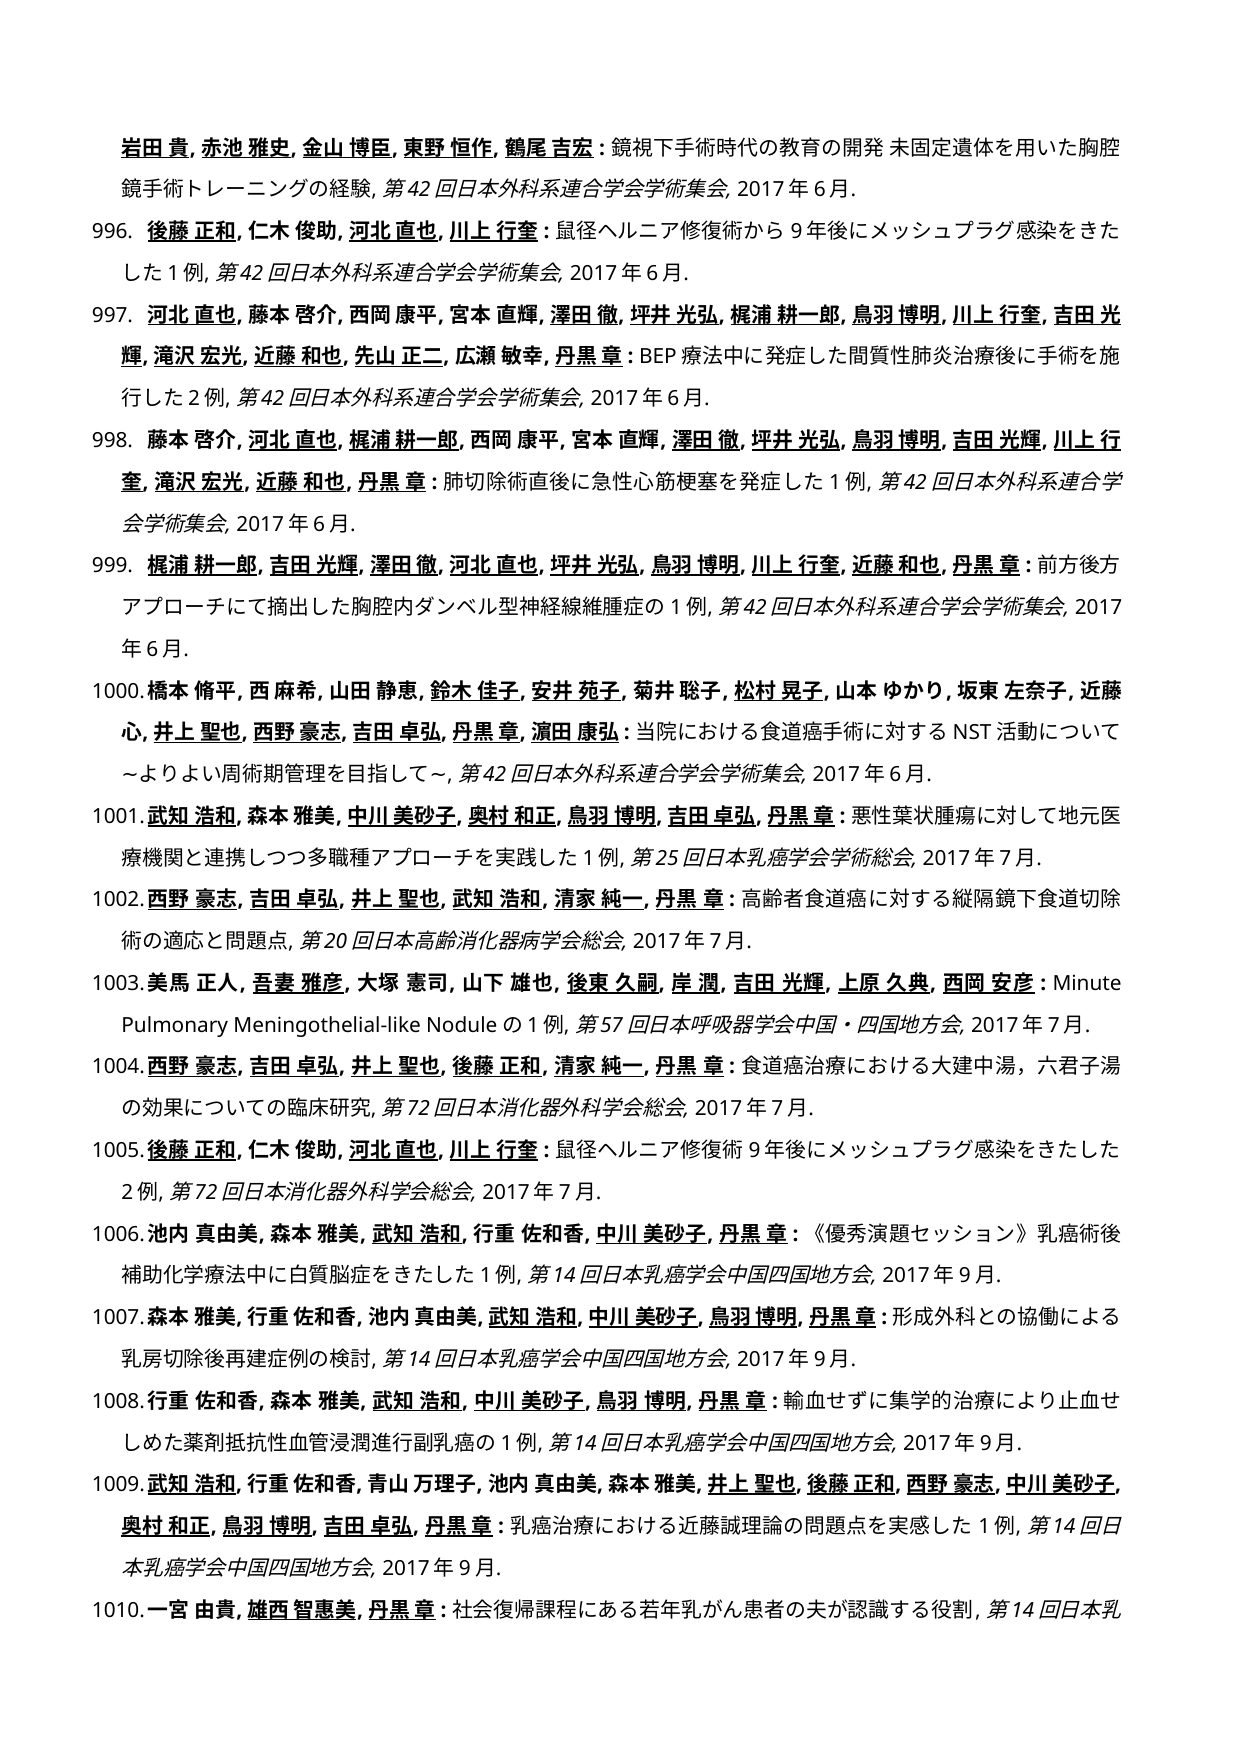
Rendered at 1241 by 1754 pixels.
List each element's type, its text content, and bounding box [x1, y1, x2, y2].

list 西野 豪志, 吉田 卓弘, 井上 聖也, 後藤 正和, 清家 純一, 丹黒 章 : 食道癌治療における大建中湯，六君子湯の効果についての臨床研究, 第72回日本消化器外科学会総会, 2017年7月. [92, 1044, 1122, 1128]
list 行重 佐和香, 森本 雅美, 武知 浩和, 中川 美砂子, 鳥羽 博明, 丹黒 章 : 輸血せずに集学的治療により止血せしめた薬剤抵抗性血管浸潤進行副乳癌の1例, 第14回日本乳癌学会中国四国地方会, 2017年9月. [92, 1378, 1122, 1462]
list 河北 直也, 藤本 啓介, 西岡 康平, 宮本 直輝, 澤田 徹, 坪井 光弘, 梶浦 耕一郎, 鳥羽 博明, 川上 行奎, 吉田 光輝, 滝沢 宏光, 近藤 和也, 先山 正二, 広瀬 敏幸, 丹黒 章 : BEP療法中に発症した間質性肺炎治療後に手術を施行した2例, 第42回日本外科系連合学会学術集会, 2017年6月. [92, 292, 1122, 417]
list 西野 豪志, 吉田 卓弘, 井上 聖也, 武知 浩和, 清家 純一, 丹黒 章 : 高齢者食道癌に対する縦隔鏡下食道切除術の適応と問題点, 第20回日本高齢消化器病学会総会, 2017年7月. [92, 877, 1122, 961]
list 美馬 正人, 吾妻 雅彦, 大塚 憲司, 山下 雄也, 後東 久嗣, 岸 潤, 吉田 光輝, 上原 久典, 西岡 安彦 : Minute Pulmonary Meningothelial-like Noduleの1例, 第57回日本呼吸器学会中国・四国地方会, 2017年7月. [92, 961, 1122, 1044]
list 梶浦 耕一郎, 吉田 光輝, 澤田 徹, 河北 直也, 坪井 光弘, 鳥羽 博明, 川上 行奎, 近藤 和也, 丹黒 章 : 前方後方アプローチにて摘出した胸腔内ダンベル型神経線維腫症の1例, 第42回日本外科系連合学会学術集会, 2017年6月. [92, 543, 1122, 668]
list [92, 125, 1122, 209]
list 武知 浩和, 森本 雅美, 中川 美砂子, 奥村 和正, 鳥羽 博明, 吉田 卓弘, 丹黒 章 : 悪性葉状腫瘍に対して地元医療機関と連携しつつ多職種アプローチを実践した1例, 第25回日本乳癌学会学術総会, 2017年7月. [92, 793, 1122, 877]
list 後藤 正和, 仁木 俊助, 河北 直也, 川上 行奎 : 鼠径ヘルニア修復術9年後にメッシュプラグ感染をきたした2例, 第72回日本消化器外科学会総会, 2017年7月. [92, 1128, 1122, 1211]
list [92, 1587, 1122, 1629]
list 森本 雅美, 行重 佐和香, 池内 真由美, 武知 浩和, 中川 美砂子, 鳥羽 博明, 丹黒 章 : 形成外科との協働による乳房切除後再建症例の検討, 第14回日本乳癌学会中国四国地方会, 2017年9月. [92, 1295, 1122, 1378]
list 藤本 啓介, 河北 直也, 梶浦 耕一郎, 西岡 康平, 宮本 直輝, 澤田 徹, 坪井 光弘, 鳥羽 博明, 吉田 光輝, 川上 行奎, 滝沢 宏光, 近藤 和也, 丹黒 章 : 肺切除術直後に急性心筋梗塞を発症した1例, 第42回日本外科系連合学会学術集会, 2017年6月. [92, 417, 1122, 543]
list 後藤 正和, 仁木 俊助, 河北 直也, 川上 行奎 : 鼠径ヘルニア修復術から9年後にメッシュプラグ感染をきたした1例, 第42回日本外科系連合学会学術集会, 2017年6月. [92, 209, 1122, 292]
list 武知 浩和, 行重 佐和香, 青山 万理子, 池内 真由美, 森本 雅美, 井上 聖也, 後藤 正和, 西野 豪志, 中川 美砂子, 奥村 和正, 鳥羽 博明, 吉田 卓弘, 丹黒 章 : 乳癌治療における近藤誠理論の問題点を実感した1例, 第14回日本乳癌学会中国四国地方会, 2017年9月. [92, 1462, 1122, 1587]
list 池内 真由美, 森本 雅美, 武知 浩和, 行重 佐和香, 中川 美砂子, 丹黒 章 : 《優秀演題セッション》乳癌術後補助化学療法中に白質脳症をきたした1例, 第14回日本乳癌学会中国四国地方会, 2017年9月. [92, 1211, 1122, 1295]
list 橋本 脩平, 西 麻希, 山田 静恵, 鈴木 佳子, 安井 苑子, 菊井 聡子, 松村 晃子, 山本 ゆかり, 坂東 左奈子, 近藤 心, 井上 聖也, 西野 豪志, 吉田 卓弘, 丹黒 章, 濵田 康弘 : 当院における食道癌手術に対するNST 活動について ∼よりよい周術期管理を目指して∼, 第42回日本外科系連合学会学術集会, 2017年6月. [92, 668, 1122, 793]
